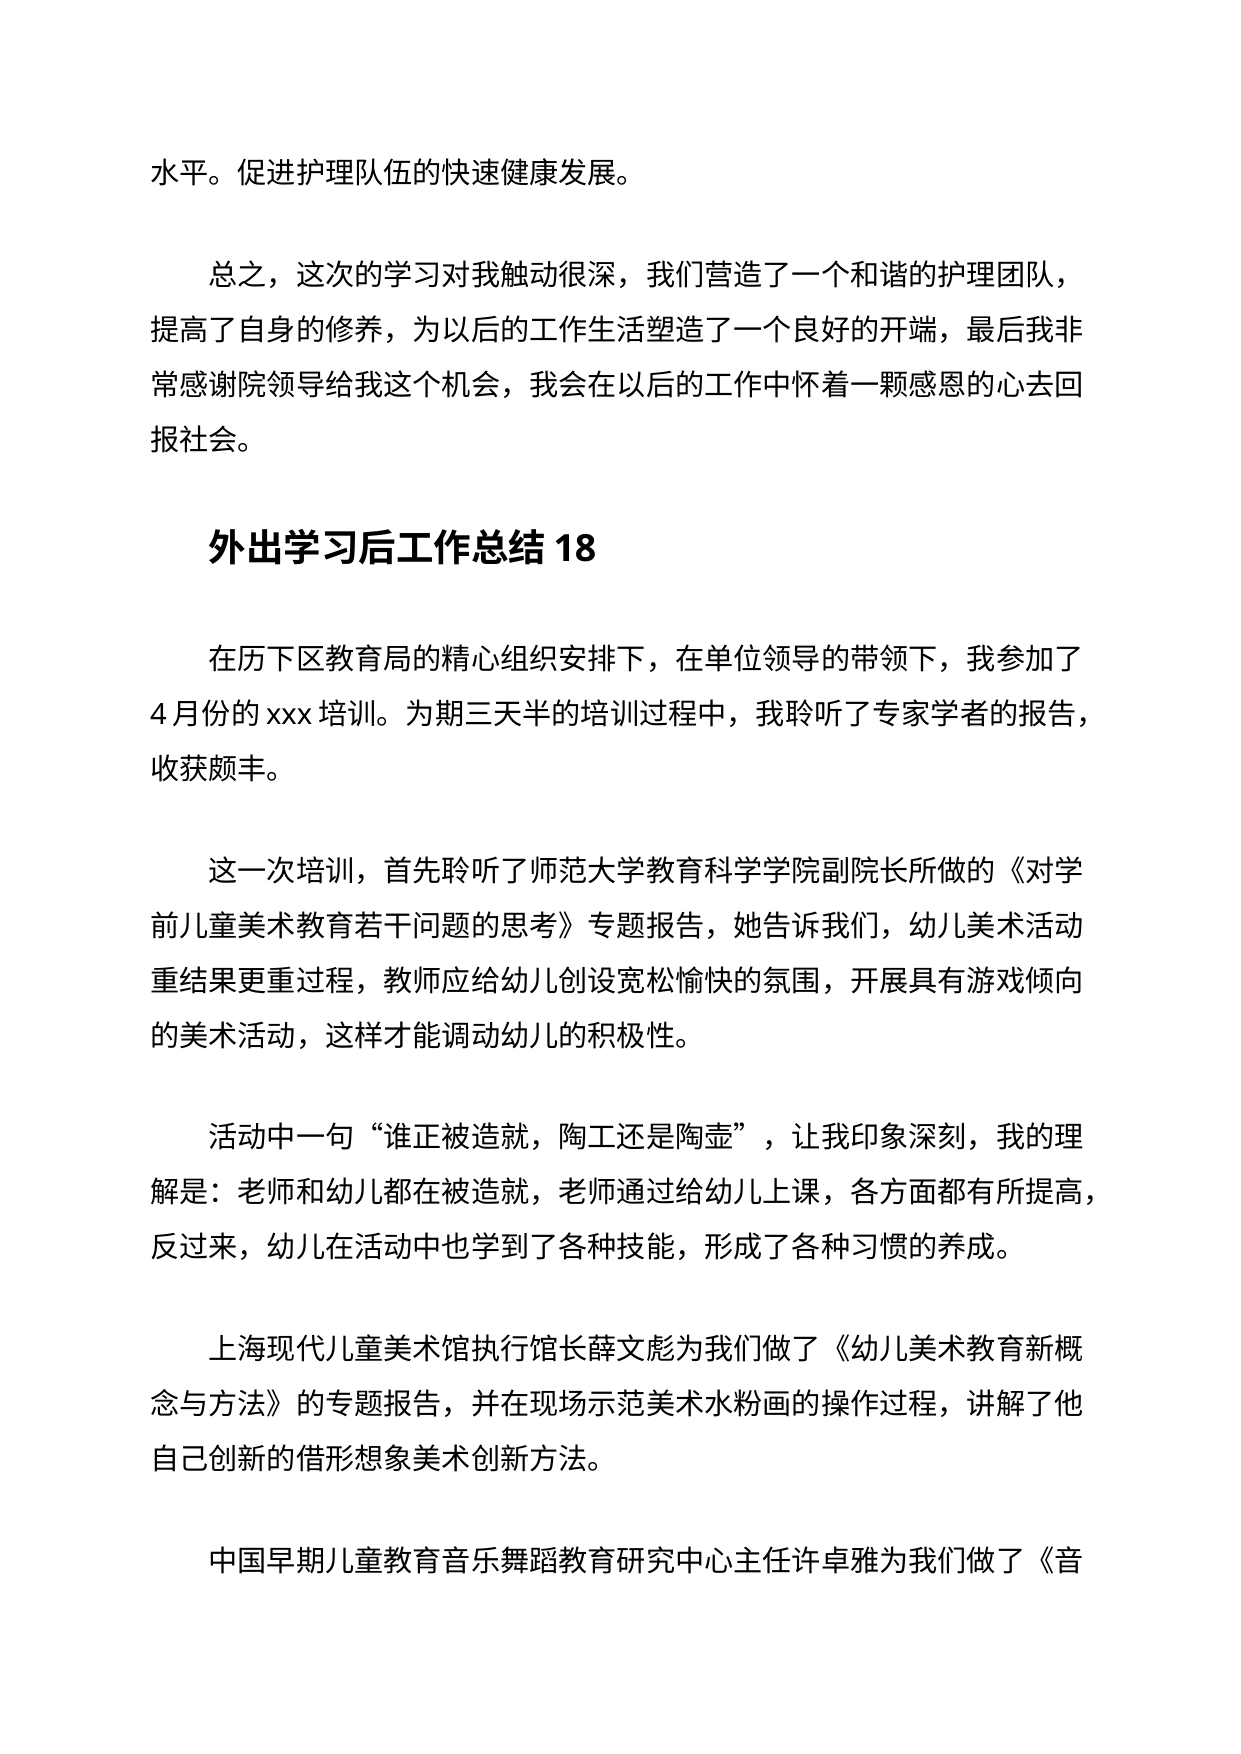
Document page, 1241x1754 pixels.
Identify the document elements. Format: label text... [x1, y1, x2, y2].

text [150, 1537, 1090, 1579]
text 在历下区教育局的精心组织安排下，在单位领导的带领下，我参加了4月份的xxx培训。为期三天半的培训过程中，我聆听了专家学者的报告，收获颇丰。 [150, 636, 1090, 788]
text 这一次培训，首先聆听了师范大学教育科学学院副院长所做的《对学前儿童美术教育若干问题的思考》专题报告，她告诉我们，幼儿美术活动重结果更重过程，教师应给幼儿创设宽松愉快的氛围，开展具有游戏倾向的美术活动，这样才能调动幼儿的积极性。 [150, 847, 1090, 1054]
text 总之，这次的学习对我触动很深，我们营造了一个和谐的护理团队，提高了自身的修养，为以后的工作生活塑造了一个良好的开端，最后我非常感谢院领导给我这个机会，我会在以后的工作中怀着一颗感恩的心去回报社会。 [150, 252, 1090, 459]
text 上海现代儿童美术馆执行馆长薛文彪为我们做了《幼儿美术教育新概念与方法》的专题报告，并在现场示范美术水粉画的操作过程，讲解了他自己创新的借形想象美术创新方法。 [150, 1326, 1090, 1478]
text 外出学习后工作总结18 [150, 518, 1090, 573]
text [150, 150, 1090, 192]
text 活动中一句“谁正被造就，陶工还是陶壶”，让我印象深刻，我的理解是：老师和幼儿都在被造就，老师通过给幼儿上课，各方面都有所提高，反过来，幼儿在活动中也学到了各种技能，形成了各种习惯的养成。 [150, 1114, 1090, 1266]
